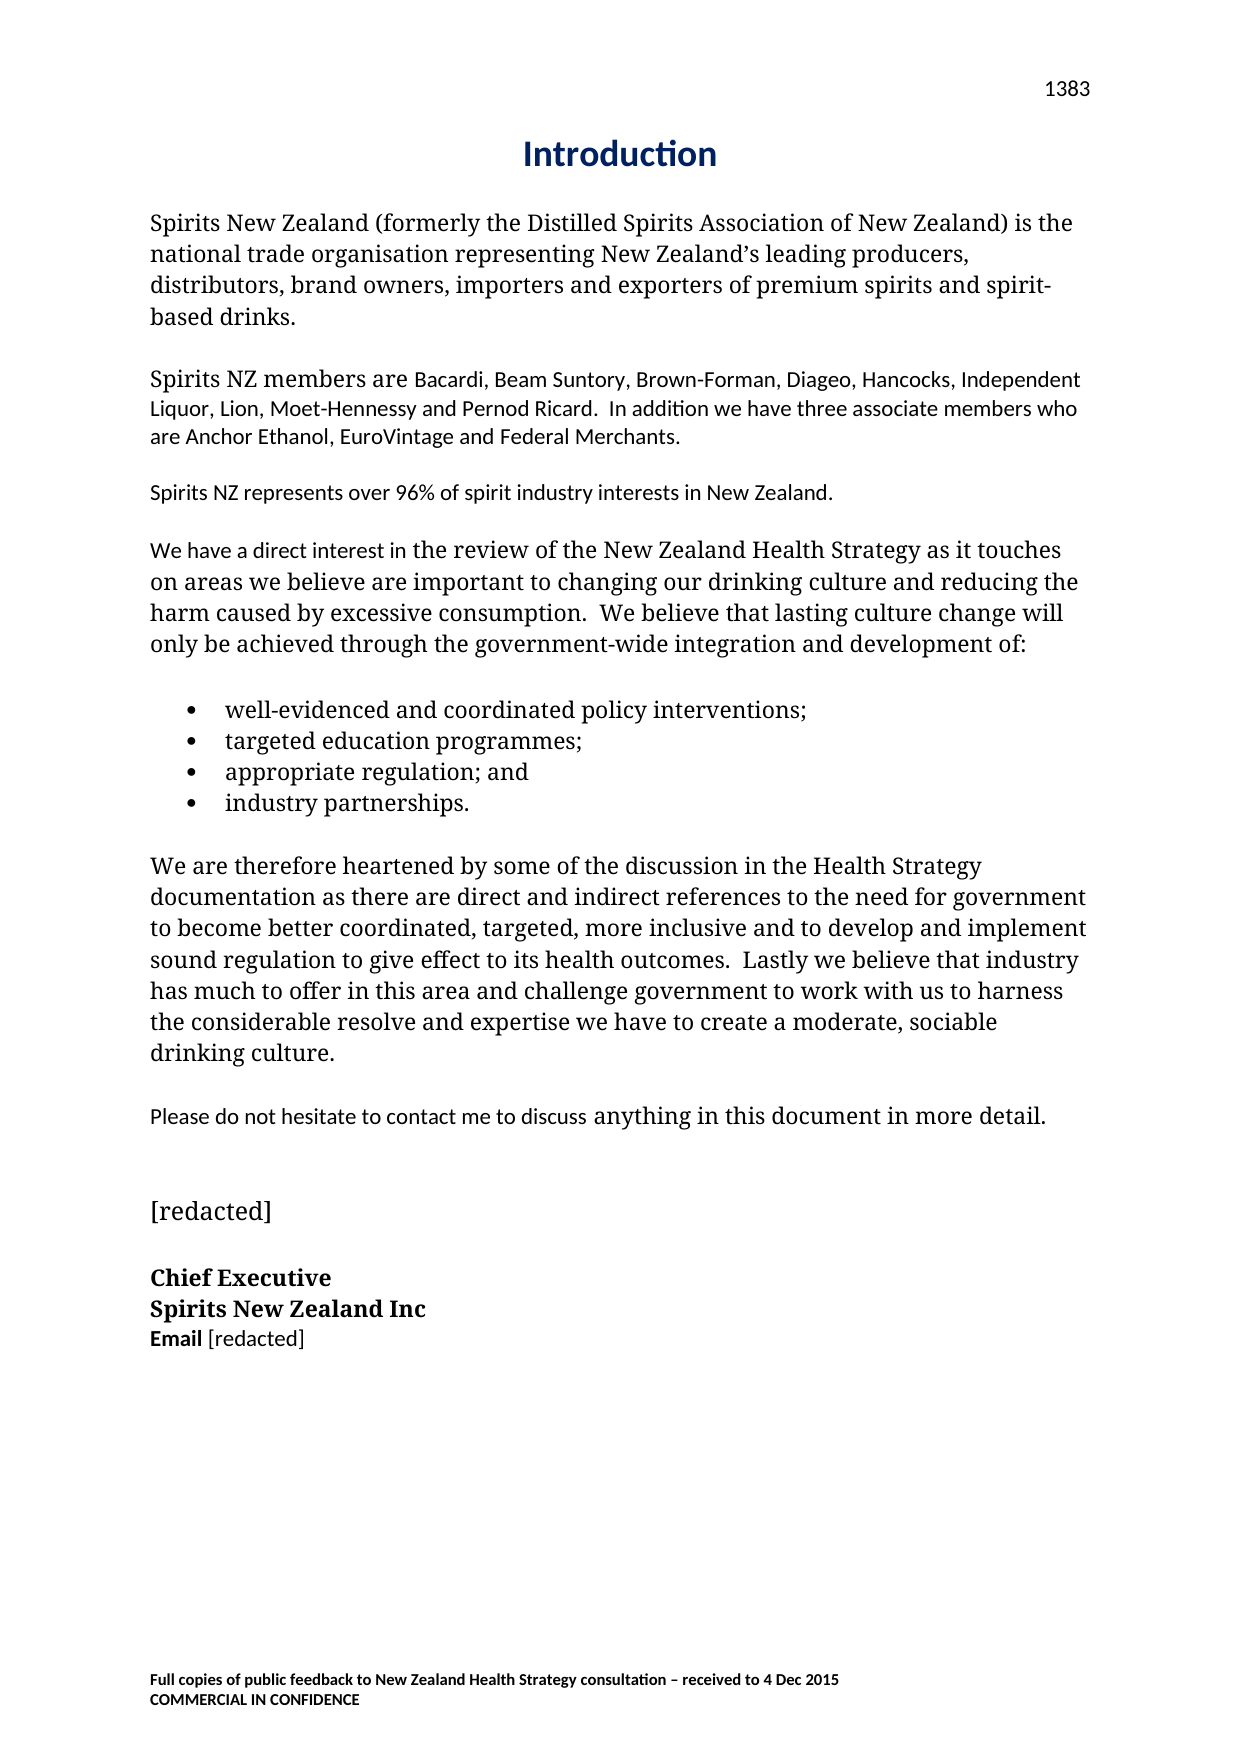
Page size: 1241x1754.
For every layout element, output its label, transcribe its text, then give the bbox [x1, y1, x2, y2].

text Spirits NZ represents over 96% of spirit industry interests in New Zealand. [150, 478, 1090, 506]
text [redacted] [150, 1193, 1090, 1228]
text Spirits New Zealand Inc [150, 1293, 1090, 1324]
text Introduction [150, 130, 1090, 176]
list well-evidenced and coordinated policy interventions; [187, 693, 1090, 725]
text Chief Executive [150, 1262, 1090, 1293]
text Spirits NZ members are Bacardi, Beam Suntory, Brown-Forman, Diageo, Hancocks, Independent Liquor, Lion, Moet-Hennessy and Pernod Ricard. In addition we have three associate members who are Anchor Ethanol, EuroVintage and Federal Merchants. [150, 363, 1090, 450]
text We have a direct interest in the review of the New Zealand Health Strategy as it touches on areas we believe are important to changing our drinking culture and reducing the harm caused by excessive consumption. We believe that lasting culture change will only be achieved through the government-wide integration and development of: [150, 534, 1090, 693]
list targeted education programmes; [187, 725, 1090, 756]
text We are therefore heartened by some of the discussion in the Health Strategy documentation as there are direct and indirect references to the need for government to become better coordinated, targeted, more inclusive and to develop and implement sound regulation to give effect to its health outcomes. Lastly we believe that industry has much to offer in this area and challenge government to work with us to harness the considerable resolve and expertise we have to create a moderate, sociable drinking culture. [150, 850, 1090, 1068]
list appropriate regulation; and [187, 756, 1090, 787]
text Please do not hesitate to contact me to discuss anything in this document in more detail. [150, 1100, 1090, 1131]
list industry partnerships. [187, 787, 1090, 818]
text Spirits New Zealand (formerly the Distilled Spirits Association of New Zealand) is the national trade organisation representing New Zealand’s leading producers, distributors, brand owners, importers and exporters of premium spirits and spirit-based drinks. [150, 207, 1090, 332]
text Email [redacted] [150, 1324, 1090, 1352]
